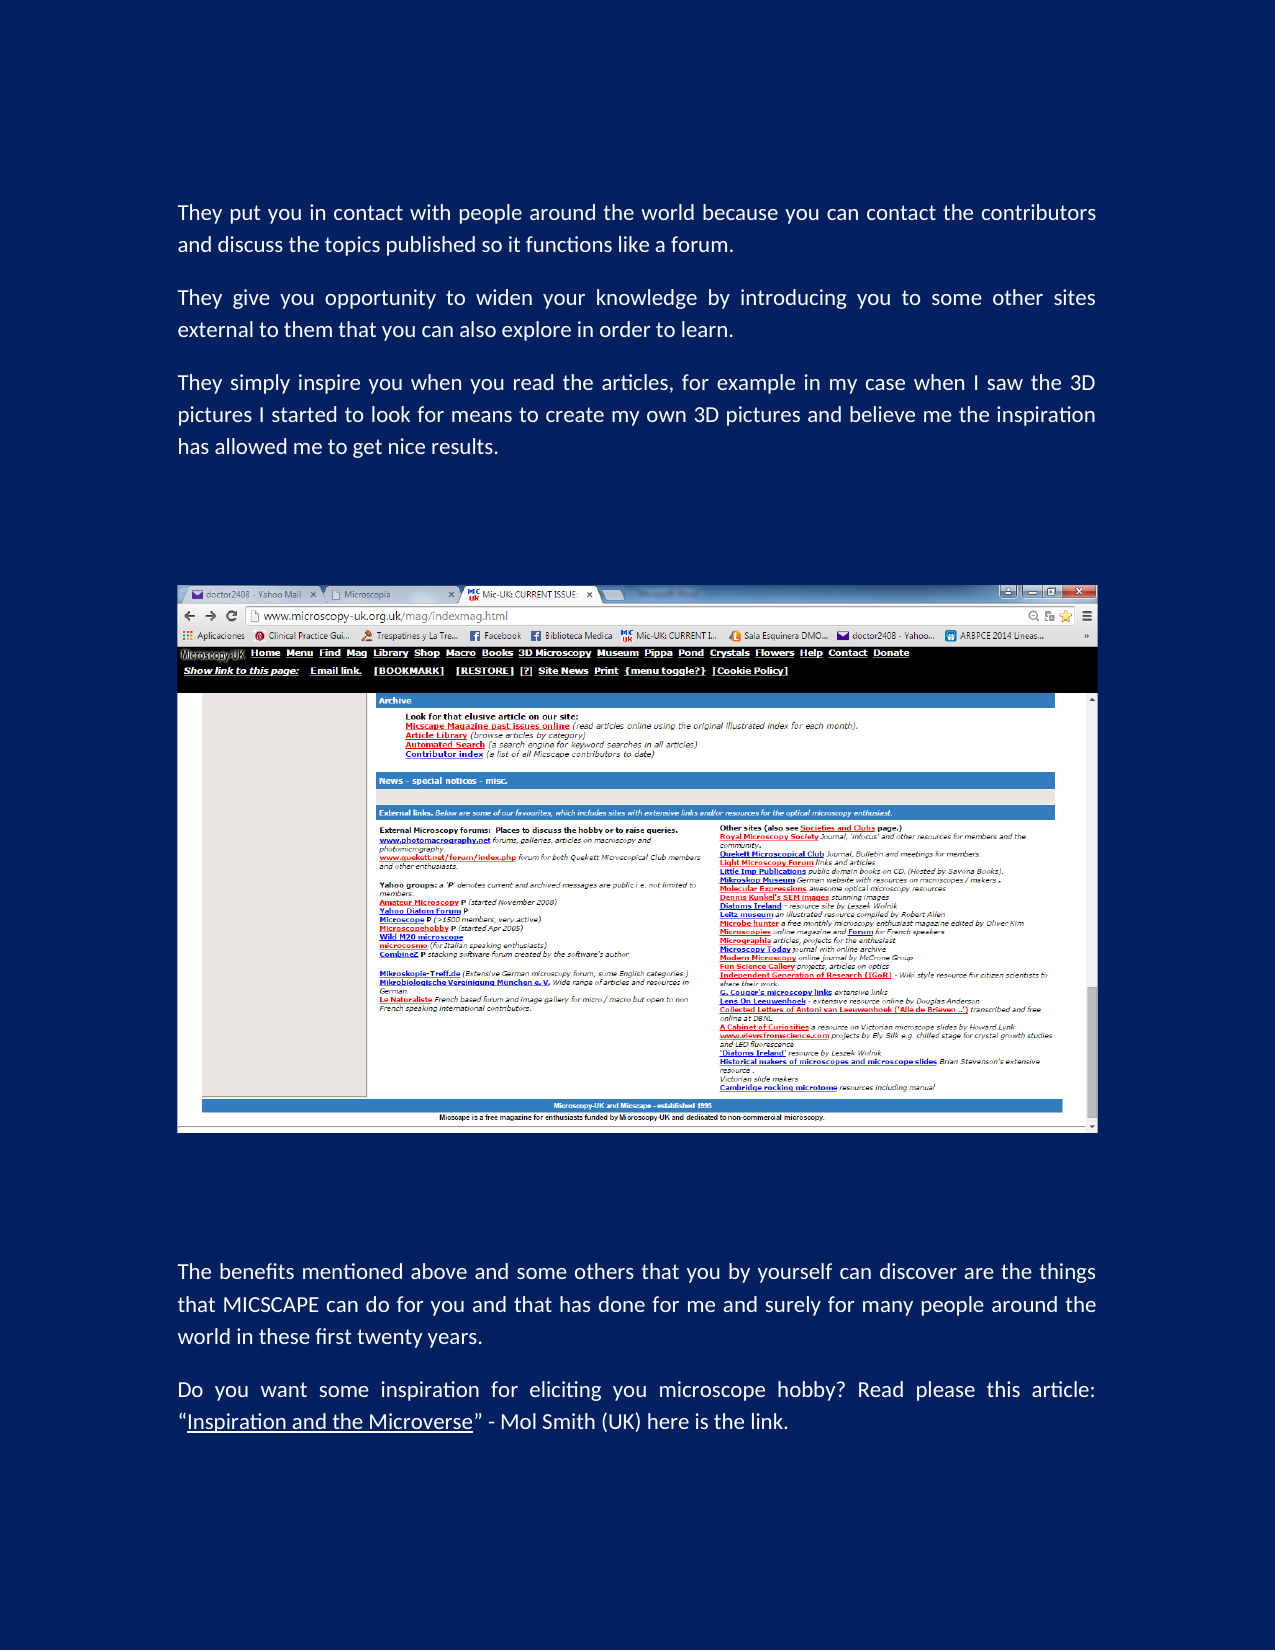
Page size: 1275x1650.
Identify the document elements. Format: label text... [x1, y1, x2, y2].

text Do you want some inspiration for eliciting you microscope hobby? Read please this article: “Inspiration and the Microverse” - Mol Smith (UK) here is the link. [177, 1375, 1098, 1435]
text They give you opportunity to widen your knowledge by introducing you to some other sites external to them that you can also explore in order to learn. [177, 283, 1098, 343]
text The benefits mentioned above and some others that you by yourself can discover are the things that MICSCAPE can do for you and that has done for me and surely for many people around the world in these first twenty years. [177, 1257, 1098, 1350]
text They simply inspire you when you read the articles, for example in my case when I saw the 3D pictures I started to look for means to create my own 3D pictures and believe me the inspiration has allowed me to get nice results. [177, 368, 1098, 461]
picture [177, 585, 1098, 1133]
text They put you in contact with people around the world because you can contact the contributors and discuss the topics published so it functions like a forum. [177, 198, 1098, 258]
